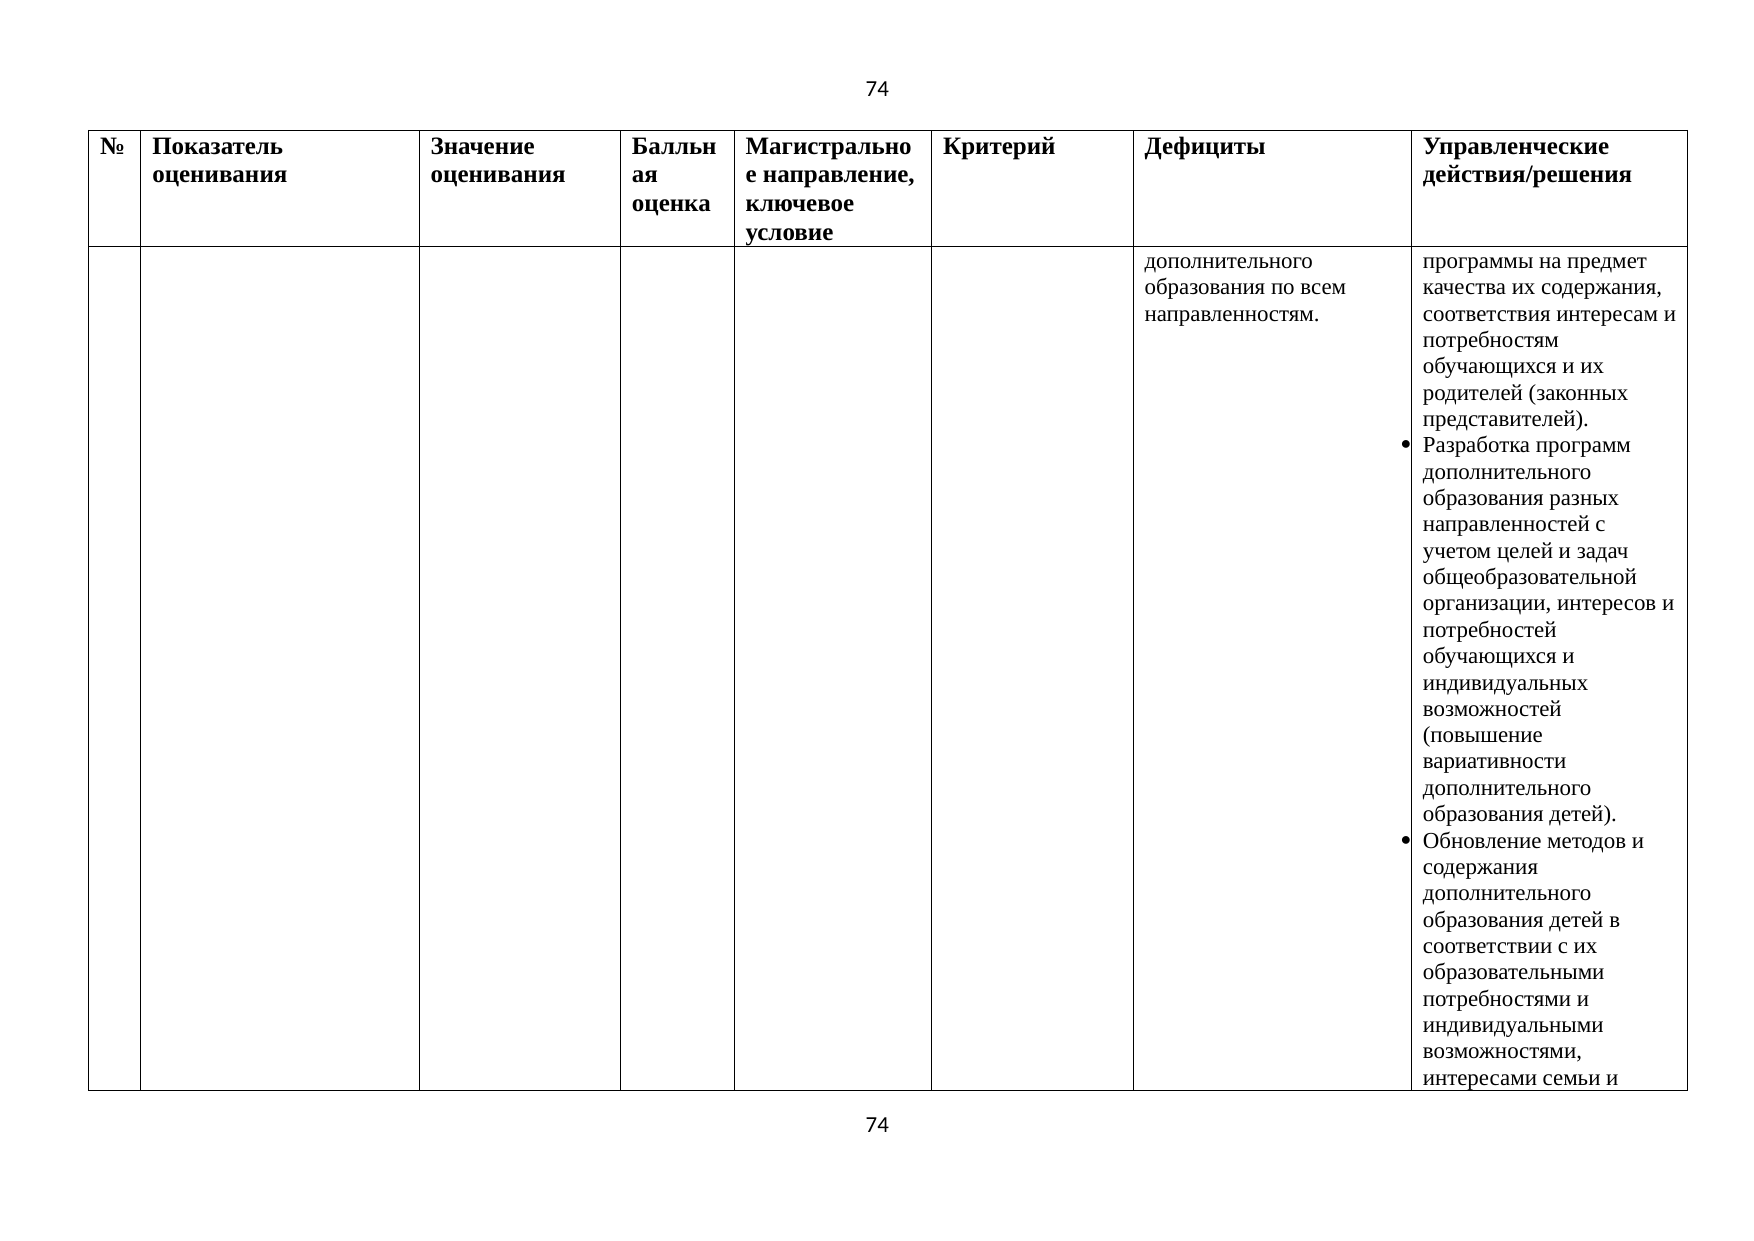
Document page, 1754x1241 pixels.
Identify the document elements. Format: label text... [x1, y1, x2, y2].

table_header Управленческие действия/решения [1412, 131, 1687, 246]
table_header Значение оценивания [420, 131, 620, 246]
table_header Магистральное направление, ключевое условие [735, 131, 931, 246]
table_header Дефициты [1134, 131, 1411, 246]
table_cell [1134, 247, 1411, 1090]
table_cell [1412, 247, 1687, 1090]
table_header Балльная оценка [621, 131, 734, 246]
table_header Критерий [932, 131, 1133, 246]
table_header Показатель оценивания [141, 131, 419, 246]
table_header № [89, 131, 140, 246]
